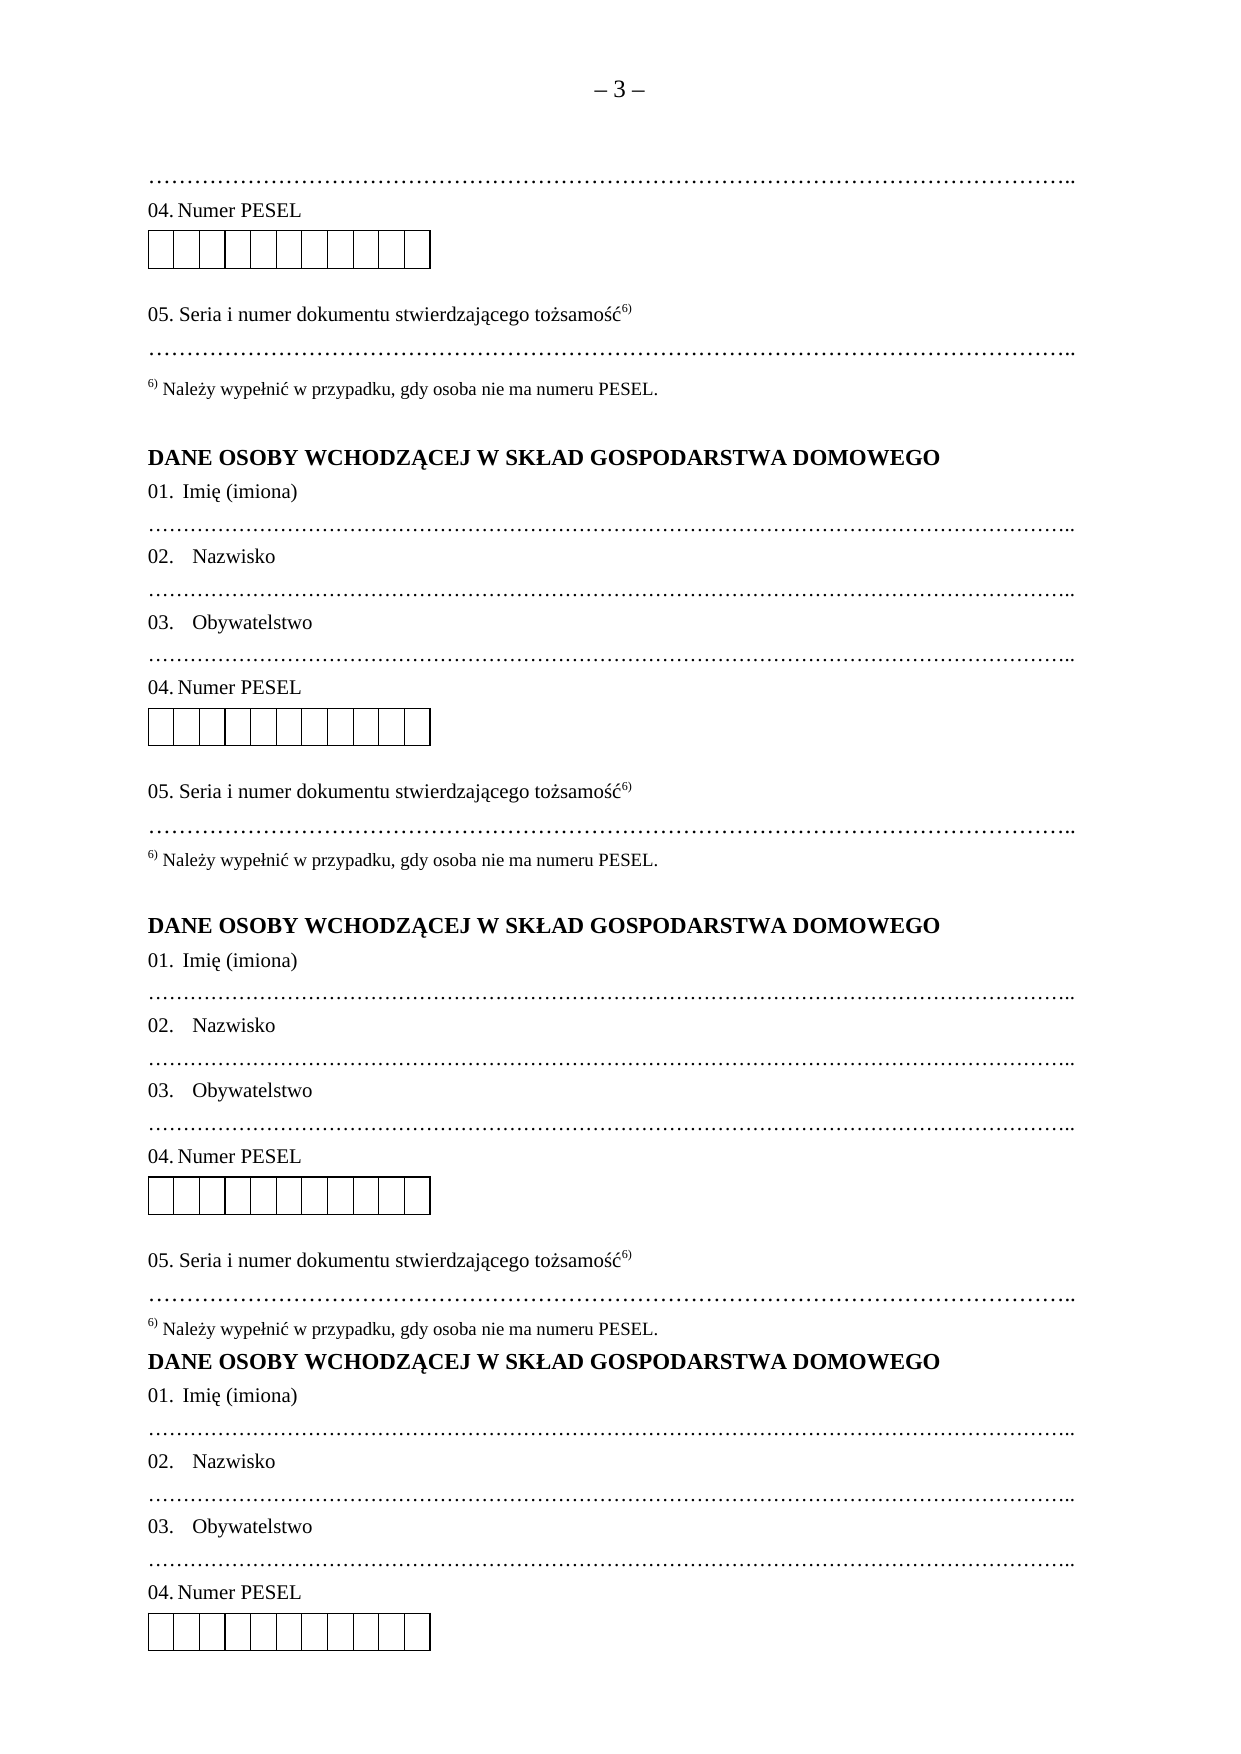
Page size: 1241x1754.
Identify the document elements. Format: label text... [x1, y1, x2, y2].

table_header [328, 1614, 353, 1650]
table_header [277, 231, 301, 268]
table_header [379, 709, 404, 745]
table_header [251, 1178, 276, 1214]
text 05. Seria i numer dokumentu stwierdzającego tożsamość6) [148, 779, 1091, 803]
table_header [302, 1178, 327, 1214]
text DANE OSOBY WCHODZĄCEJ W SKŁAD GOSPODARSTWA DOMOWEGO [148, 1348, 1091, 1374]
table_header [405, 709, 429, 745]
table_header [379, 1614, 404, 1650]
list Nazwisko [148, 544, 1079, 568]
table_header [277, 1614, 301, 1650]
table_header [354, 1178, 378, 1214]
text DANE OSOBY WCHODZĄCEJ W SKŁAD GOSPODARSTWA DOMOWEGO [148, 444, 1091, 470]
table_header [226, 1614, 250, 1650]
list Numer PESEL [148, 198, 1079, 222]
table_header [302, 231, 327, 268]
list Numer PESEL [148, 1580, 1079, 1604]
table_header [226, 1178, 250, 1214]
list Numer PESEL [148, 675, 1079, 699]
text …………………………………………………………………………………………………………………….. [148, 642, 1091, 666]
table_header [379, 1178, 404, 1214]
table_header [405, 1614, 429, 1650]
table_header [149, 1614, 173, 1650]
text …………………………………………………………………………………………………………………….. [148, 1046, 1091, 1070]
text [148, 162, 1091, 189]
table_header [277, 1178, 301, 1214]
list Numer PESEL [148, 1144, 1079, 1168]
text …………………………………………………………………………………………………………………….. [148, 980, 1091, 1004]
list Obywatelstwo [148, 1514, 1079, 1538]
table_header [405, 1178, 429, 1214]
table_header [174, 1178, 199, 1214]
table_header [354, 1614, 378, 1650]
table_header [174, 231, 199, 268]
table_header [354, 231, 378, 268]
table_header [200, 231, 224, 268]
text …………………………………………………………………………………………………………………….. [148, 577, 1091, 601]
text 6) Należy wypełnić w przypadku, gdy osoba nie ma numeru PESEL. [148, 847, 1079, 871]
text DANE OSOBY WCHODZĄCEJ W SKŁAD GOSPODARSTWA DOMOWEGO [148, 912, 1091, 939]
list Imię (imiona) [148, 479, 1079, 503]
table_header [354, 709, 378, 745]
table_header [174, 1614, 199, 1650]
table_header [302, 709, 327, 745]
list Obywatelstwo [148, 610, 1079, 634]
list Obywatelstwo [148, 1078, 1079, 1102]
table_header [328, 231, 353, 268]
list Imię (imiona) [148, 1383, 1079, 1407]
table_header [174, 709, 199, 745]
table_header [149, 1178, 173, 1214]
text ………………………………………………………………………………………………………….. [148, 1280, 1091, 1307]
text …………………………………………………………………………………………………………………….. [148, 1111, 1091, 1135]
table_header [200, 1614, 224, 1650]
table_header [328, 709, 353, 745]
text …………………………………………………………………………………………………………………….. [148, 1547, 1091, 1571]
list Imię (imiona) [148, 947, 1079, 972]
list Nazwisko [148, 1013, 1079, 1037]
text …………………………………………………………………………………………………………………….. [148, 512, 1091, 536]
table_header [405, 231, 429, 268]
table_header [226, 231, 250, 268]
table_header [251, 231, 276, 268]
table_header [226, 709, 250, 745]
table_header [328, 1178, 353, 1214]
text ………………………………………………………………………………………………………….. [148, 812, 1091, 838]
table_header [302, 1614, 327, 1650]
text 05. Seria i numer dokumentu stwierdzającego tożsamość6) [148, 302, 1091, 326]
text …………………………………………………………………………………………………………………….. [148, 1416, 1091, 1440]
table_header [200, 709, 224, 745]
table_header [379, 231, 404, 268]
text 6) Należy wypełnić w przypadku, gdy osoba nie ma numeru PESEL. [148, 1316, 1079, 1339]
table_header [149, 709, 173, 745]
table_header [200, 1178, 224, 1214]
table_header [149, 231, 173, 268]
text 05. Seria i numer dokumentu stwierdzającego tożsamość6) [148, 1248, 1091, 1272]
text 6) Należy wypełnić w przypadku, gdy osoba nie ma numeru PESEL. [148, 376, 1079, 400]
table_header [251, 1614, 276, 1650]
list Nazwisko [148, 1449, 1079, 1473]
table_header [251, 709, 276, 745]
text …………………………………………………………………………………………………………………….. [148, 1482, 1091, 1506]
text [148, 334, 1091, 361]
table_header [277, 709, 301, 745]
